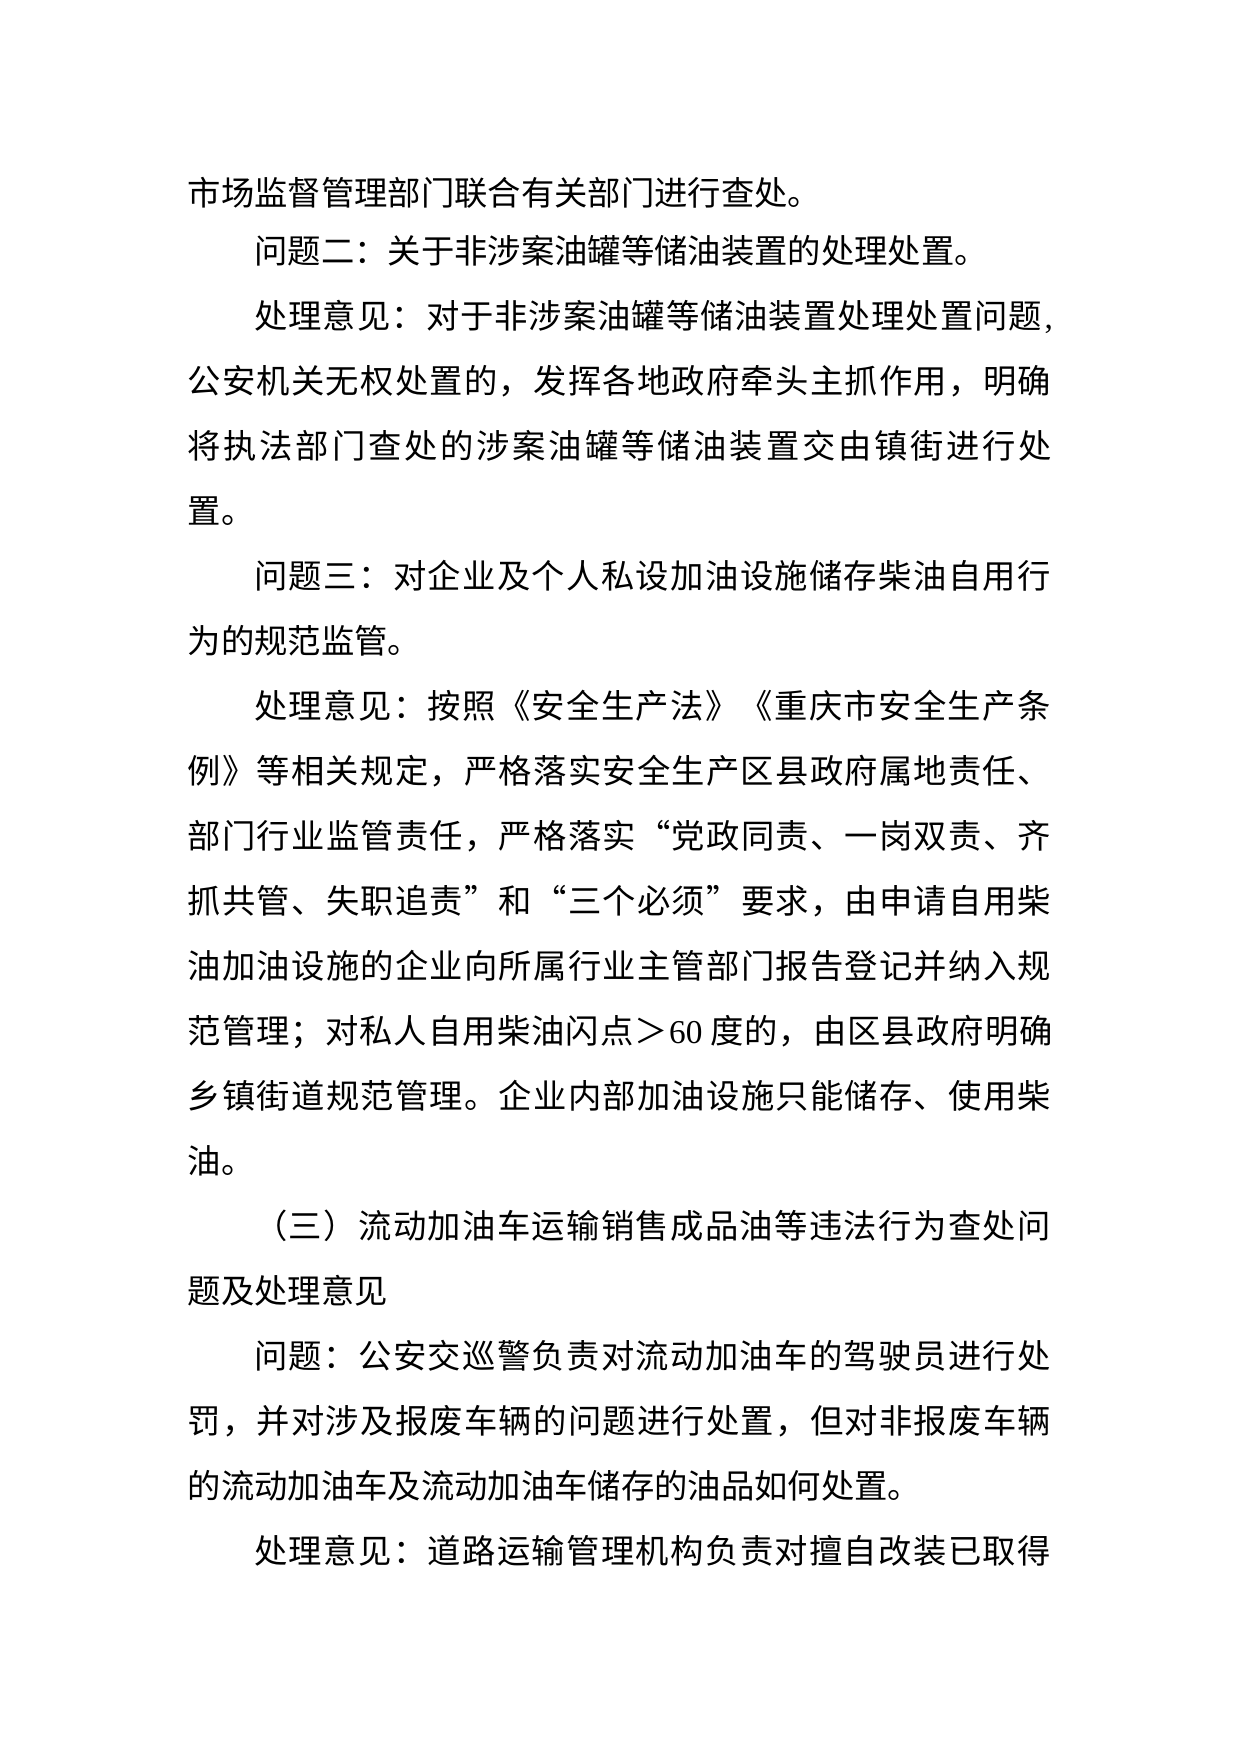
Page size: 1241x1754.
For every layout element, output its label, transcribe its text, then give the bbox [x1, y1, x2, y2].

text 问题：公安交巡警负责对流动加油车的驾驶员进行处罚，并对涉及报废车辆的问题进行处置，但对非报废车辆的流动加油车及流动加油车储存的油品如何处置。 [187, 1321, 1053, 1516]
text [187, 1516, 1053, 1581]
text （三）流动加油车运输销售成品油等违法行为查处问题及处理意见 [187, 1191, 1053, 1321]
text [187, 162, 1053, 216]
text 处理意见：对于非涉案油罐等储油装置处理处置问题,公安机关无权处置的，发挥各地政府牵头主抓作用，明确将执法部门查处的涉案油罐等储油装置交由镇街进行处置。 [187, 281, 1053, 541]
text 问题三：对企业及个人私设加油设施储存柴油自用行为的规范监管。 [187, 541, 1053, 671]
text 处理意见：按照《安全生产法》《重庆市安全生产条例》等相关规定，严格落实安全生产区县政府属地责任、部门行业监管责任，严格落实“党政同责、一岗双责、齐抓共管、失职追责”和“三个必须”要求，由申请自用柴油加油设施的企业向所属行业主管部门报告登记并纳入规范管理；对私人自用柴油闪点＞60度的，由区县政府明确乡镇街道规范管理。企业内部加油设施只能储存、使用柴油。 [187, 671, 1053, 1191]
text 问题二：关于非涉案油罐等储油装置的处理处置。 [187, 216, 1053, 281]
